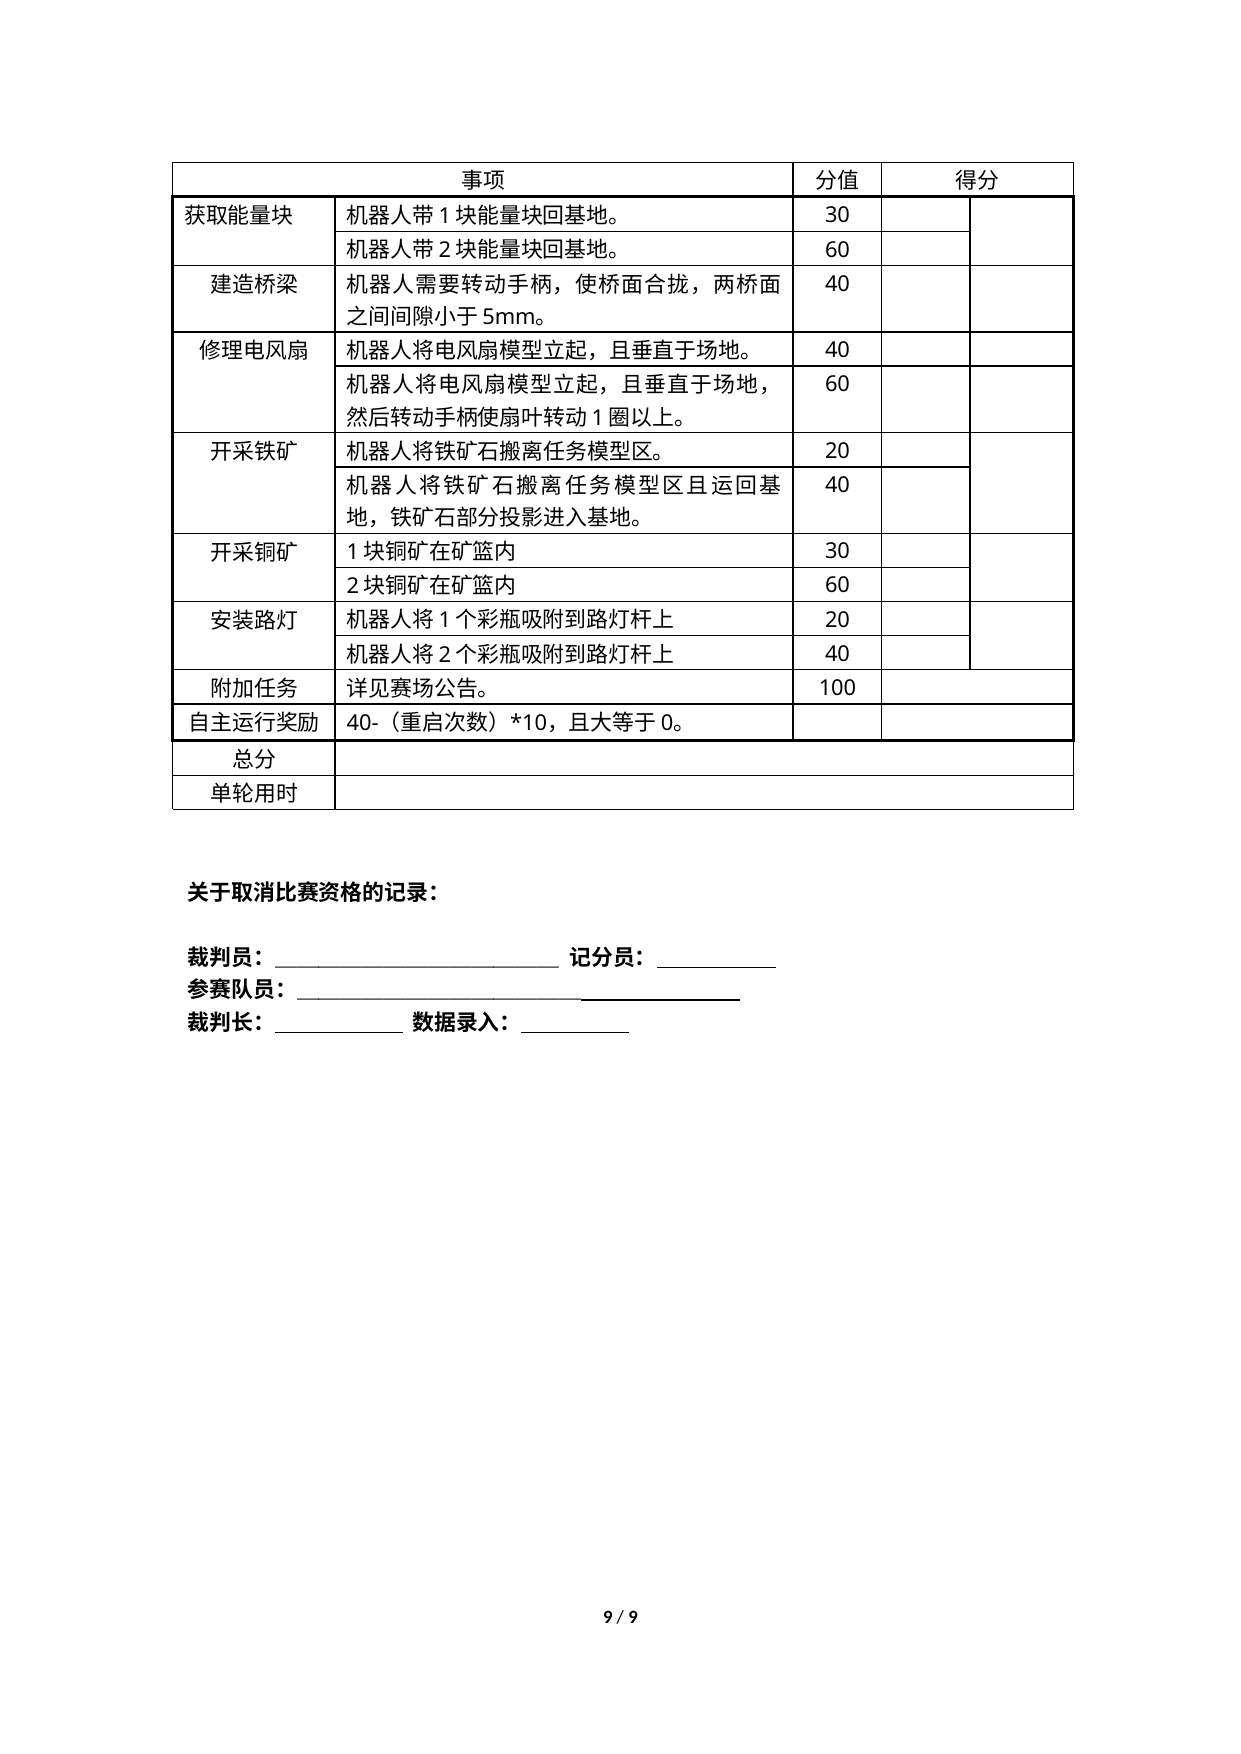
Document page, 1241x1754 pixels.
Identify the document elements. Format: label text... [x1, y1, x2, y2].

text 裁判长： 数据录入： [187, 1004, 1053, 1037]
table_cell [971, 266, 1072, 331]
table_cell 40 [794, 333, 881, 365]
table_cell [882, 232, 969, 265]
table_cell 60 [794, 232, 881, 265]
table_cell 30 [794, 198, 881, 231]
table_cell 40 [794, 266, 881, 331]
table_cell 机器人将铁矿石搬离任务模型区。 [336, 433, 792, 466]
table_cell 机器人将电风扇模型立起，且垂直于场地。 [336, 333, 792, 365]
table_cell 100 [794, 670, 881, 703]
table_cell [882, 705, 1072, 739]
table_cell [336, 742, 1073, 774]
text 关于取消比赛资格的记录： [187, 874, 1053, 907]
table_cell [971, 534, 1072, 601]
table_cell 30 [794, 534, 881, 567]
table_cell [971, 433, 1072, 532]
table_cell 机器人将电风扇模型立起，且垂直于场地，然后转动手柄使扇叶转动1圈以上。 [336, 367, 792, 432]
table_cell 详见赛场公告。 [336, 670, 792, 703]
table_cell 机器人将2个彩瓶吸附到路灯杆上 [336, 636, 792, 669]
table_cell [882, 468, 969, 532]
table_cell 自主运行奖励 [174, 705, 334, 739]
table_cell 总分 [173, 742, 334, 774]
table_cell [971, 333, 1072, 365]
table_cell 60 [794, 568, 881, 601]
table_cell 20 [794, 433, 881, 466]
table_cell 机器人将铁矿石搬离任务模型区且运回基地，铁矿石部分投影进入基地。 [336, 468, 792, 532]
table_cell 单轮用时 [173, 776, 334, 808]
table_header 分值 [794, 163, 881, 195]
table_cell [971, 367, 1072, 432]
table_cell 开采铜矿 [174, 534, 334, 601]
table_cell 机器人带1块能量块回基地。 [336, 198, 792, 231]
table_cell [971, 602, 1072, 669]
table_cell 机器人将1个彩瓶吸附到路灯杆上 [336, 602, 792, 635]
table_cell 机器人带2块能量块回基地。 [336, 232, 792, 265]
table_cell 附加任务 [174, 670, 334, 703]
table_header 得分 [882, 163, 1073, 195]
table_cell 修理电风扇 [174, 333, 334, 432]
table_cell 40 [794, 636, 881, 669]
table_cell 安装路灯 [174, 602, 334, 669]
table_cell 建造桥梁 [174, 266, 334, 331]
text 参赛队员：＿＿＿＿＿＿＿＿＿＿＿＿＿ [187, 972, 1053, 1004]
table_header 事项 [173, 163, 792, 195]
table_cell [971, 198, 1072, 265]
table_cell 机器人需要转动手柄，使桥面合拢，两桥面之间间隙小于5mm。 [336, 266, 792, 331]
table_cell [882, 534, 969, 567]
table_cell 20 [794, 602, 881, 635]
table_cell [882, 367, 969, 432]
table_cell [882, 568, 969, 601]
text 裁判员：＿＿＿＿＿＿＿＿＿＿＿＿＿ 记分员： [187, 939, 1053, 972]
table_cell [882, 266, 969, 331]
table_cell [882, 670, 1072, 703]
table_cell 开采铁矿 [174, 433, 334, 532]
table_cell 1块铜矿在矿篮内 [336, 534, 792, 567]
table_cell 60 [794, 367, 881, 432]
table_cell [882, 602, 969, 635]
table_cell [882, 636, 969, 669]
table_cell [882, 333, 969, 365]
table_cell 40 [794, 468, 881, 532]
table_cell 40-（重启次数）*10，且大等于0。 [336, 705, 792, 739]
table_cell [794, 705, 881, 739]
table_cell 获取能量块 [174, 198, 334, 265]
table_cell [336, 776, 1073, 808]
table_cell [882, 433, 969, 466]
table_cell [882, 198, 969, 231]
table_cell 2块铜矿在矿篮内 [336, 568, 792, 601]
